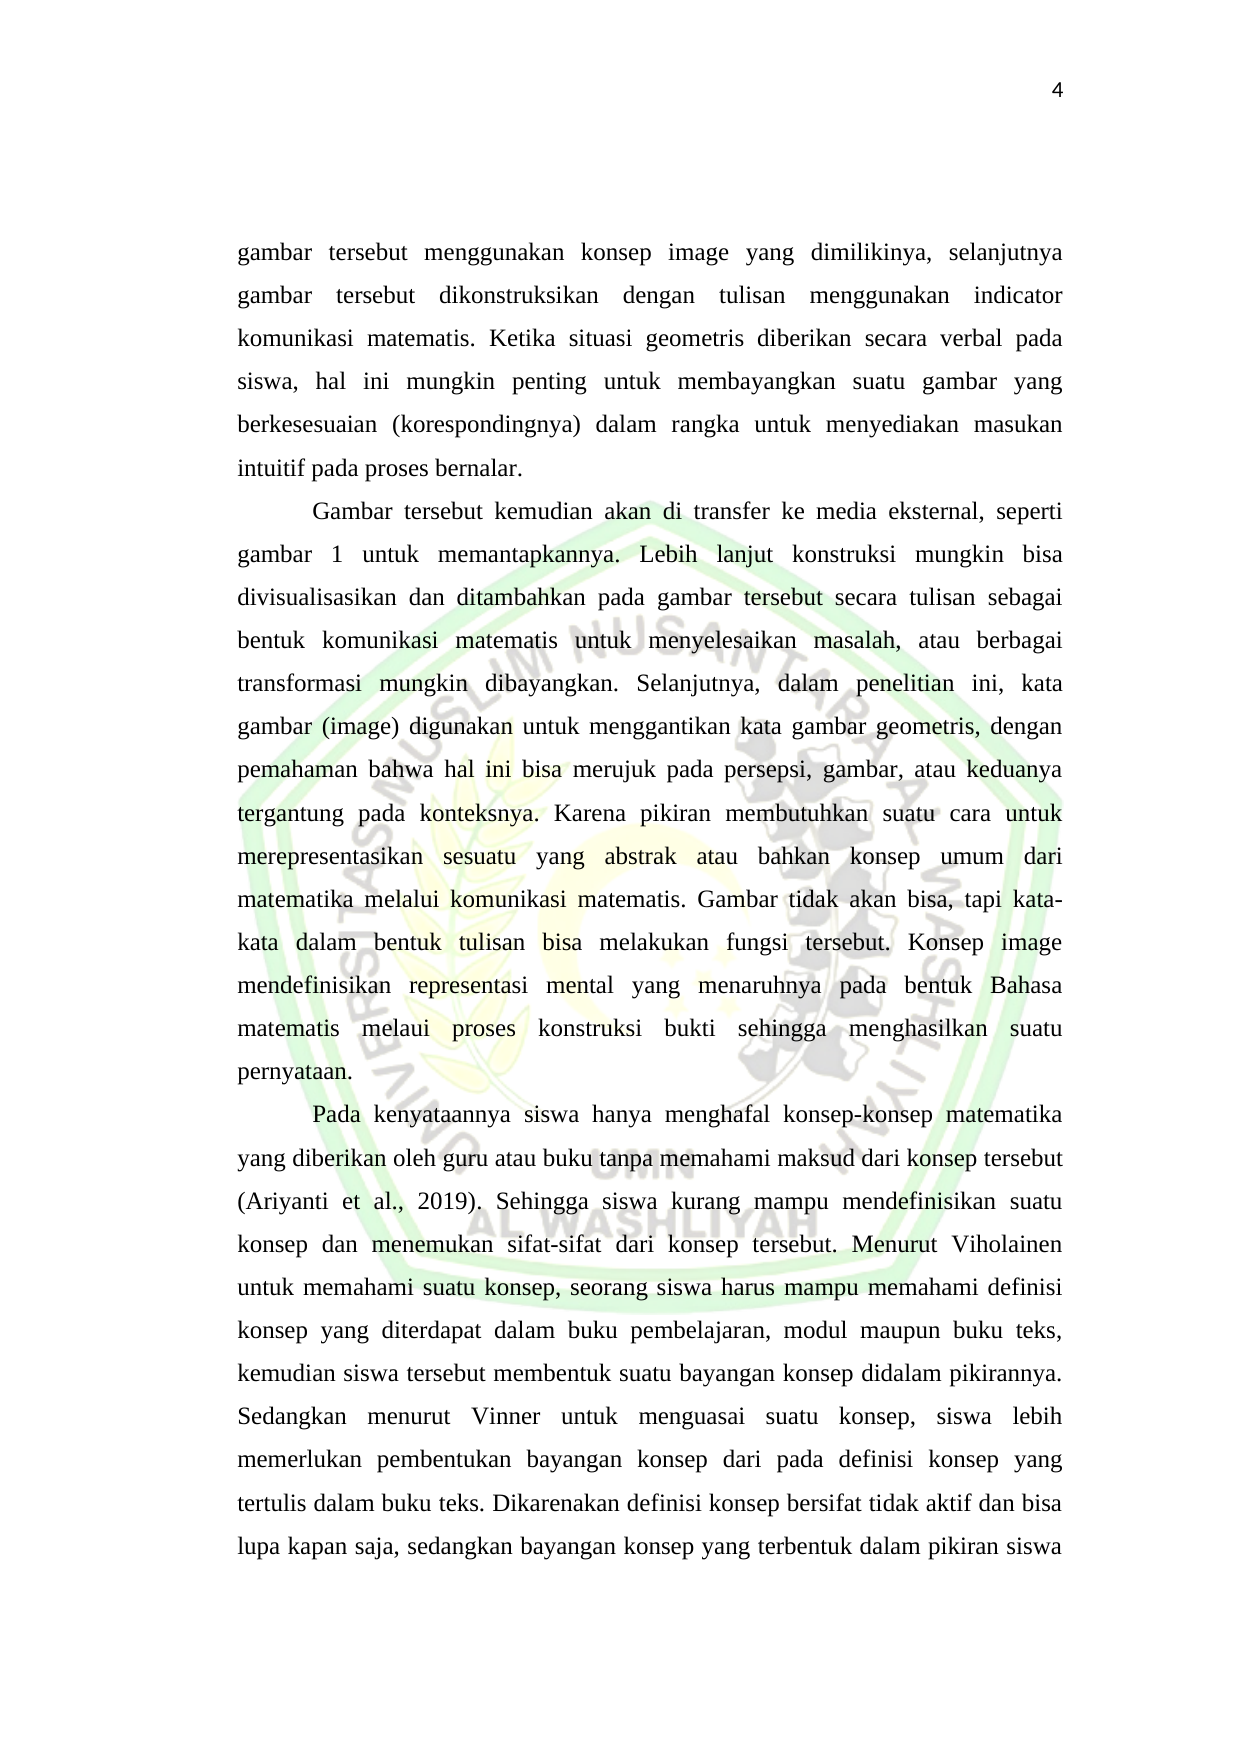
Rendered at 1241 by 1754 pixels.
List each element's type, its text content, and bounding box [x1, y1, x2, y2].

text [237, 1099, 1063, 1559]
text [237, 237, 1063, 481]
text Gambar tersebut kemudian akan di transfer ke media eksternal, seperti gambar 1 untuk memantapkannya. Lebih lanjut konstruksi mungkin bisa divisualisasikan dan ditambahkan pada gambar tersebut secara tulisan sebagai bentuk komunikasi matematis untuk menyelesaikan masalah, atau berbagai transformasi mungkin dibayangkan. Selanjutnya, dalam penelitian ini, kata gambar (image) digunakan untuk menggantikan kata gambar geometris, dengan pemahaman bahwa hal ini bisa merujuk pada persepsi, gambar, atau keduanya tergantung pada konteksnya. Karena pikiran membutuhkan suatu cara untuk merepresentasikan sesuatu yang abstrak atau bahkan konsep umum dari matematika melalui komunikasi matematis. Gambar tidak akan bisa, tapi kata-kata dalam bentuk tulisan bisa melakukan fungsi tersebut. Konsep image mendefinisikan representasi mental yang menaruhnya pada bentuk Bahasa matematis melaui proses konstruksi bukti sehingga menghasilkan suatu pernyataan. [237, 496, 1063, 1085]
